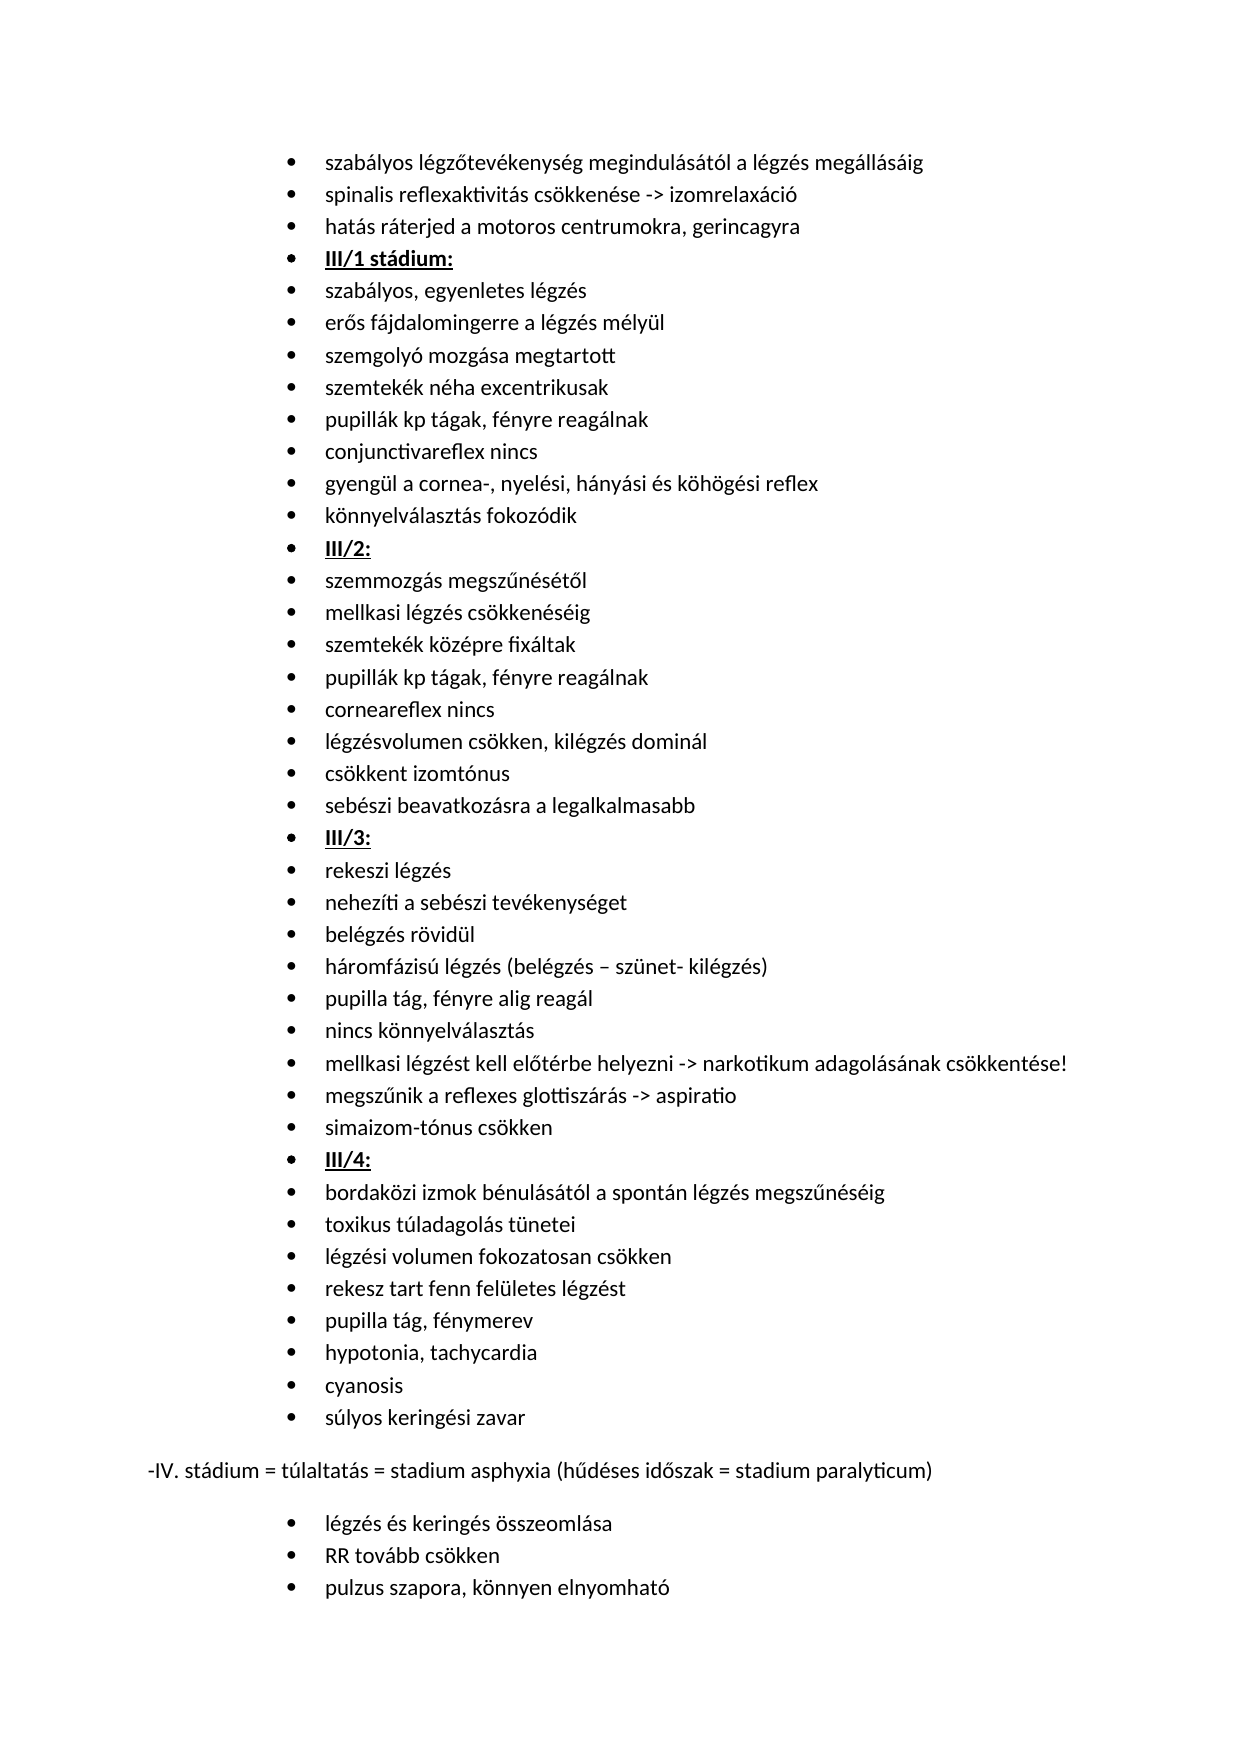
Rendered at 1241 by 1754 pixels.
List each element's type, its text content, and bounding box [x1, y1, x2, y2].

text -IV. stádium = túlaltatás = stadium asphyxia (hűdéses időszak = stadium paralyticum) [148, 1456, 1093, 1484]
list III/3: [287, 823, 1093, 852]
list szabályos légzőtevékenység megindulásától a légzés megállásáig [287, 148, 1093, 176]
list sebészi beavatkozásra a legalkalmasabb [287, 791, 1093, 819]
list simaizom-tónus csökken [287, 1113, 1093, 1141]
list III/1 stádium: [287, 244, 1093, 272]
list rekeszi légzés [287, 856, 1093, 884]
list szemmozgás megszűnésétől [287, 566, 1093, 594]
list nehezíti a sebészi tevékenységet [287, 888, 1093, 916]
list toxikus túladagolás tünetei [287, 1210, 1093, 1238]
list hatás ráterjed a motoros centrumokra, gerincagyra [287, 212, 1093, 240]
list megszűnik a reflexes glottiszárás -> aspiratio [287, 1081, 1093, 1109]
list súlyos keringési zavar [287, 1403, 1093, 1431]
list könnyelválasztás fokozódik [287, 502, 1093, 530]
list erős fájdalomingerre a légzés mélyül [287, 308, 1093, 337]
list légzésvolumen csökken, kilégzés dominál [287, 727, 1093, 755]
list cyanosis [287, 1371, 1093, 1399]
list III/4: [287, 1145, 1093, 1173]
list háromfázisú légzés (belégzés – szünet- kilégzés) [287, 952, 1093, 980]
list szemtekék középre fixáltak [287, 630, 1093, 658]
list pulzus szapora, könnyen elnyomható [287, 1573, 1093, 1601]
list mellkasi légzés csökkenéséig [287, 598, 1093, 626]
list spinalis reflexaktivitás csökkenése -> izomrelaxáció [287, 180, 1093, 208]
list légzés és keringés összeomlása [287, 1509, 1093, 1537]
list pupilla tág, fénymerev [287, 1306, 1093, 1334]
list pupillák kp tágak, fényre reagálnak [287, 663, 1093, 691]
list gyengül a cornea-, nyelési, hányási és köhögési reflex [287, 469, 1093, 497]
list pupilla tág, fényre alig reagál [287, 984, 1093, 1012]
list nincs könnyelválasztás [287, 1017, 1093, 1045]
list hypotonia, tachycardia [287, 1338, 1093, 1367]
list conjunctivareflex nincs [287, 437, 1093, 465]
list légzési volumen fokozatosan csökken [287, 1242, 1093, 1270]
list III/2: [287, 534, 1093, 562]
list bordaközi izmok bénulásától a spontán légzés megszűnéséig [287, 1178, 1093, 1206]
list csökkent izomtónus [287, 759, 1093, 787]
list szemtekék néha excentrikusak [287, 373, 1093, 401]
list rekesz tart fenn felületes légzést [287, 1274, 1093, 1302]
list mellkasi légzést kell előtérbe helyezni -> narkotikum adagolásának csökkentése! [287, 1049, 1093, 1077]
list RR tovább csökken [287, 1541, 1093, 1569]
list belégzés rövidül [287, 920, 1093, 948]
list pupillák kp tágak, fényre reagálnak [287, 405, 1093, 433]
list szemgolyó mozgása megtartott [287, 341, 1093, 369]
list corneareflex nincs [287, 695, 1093, 723]
list szabályos, egyenletes légzés [287, 276, 1093, 304]
